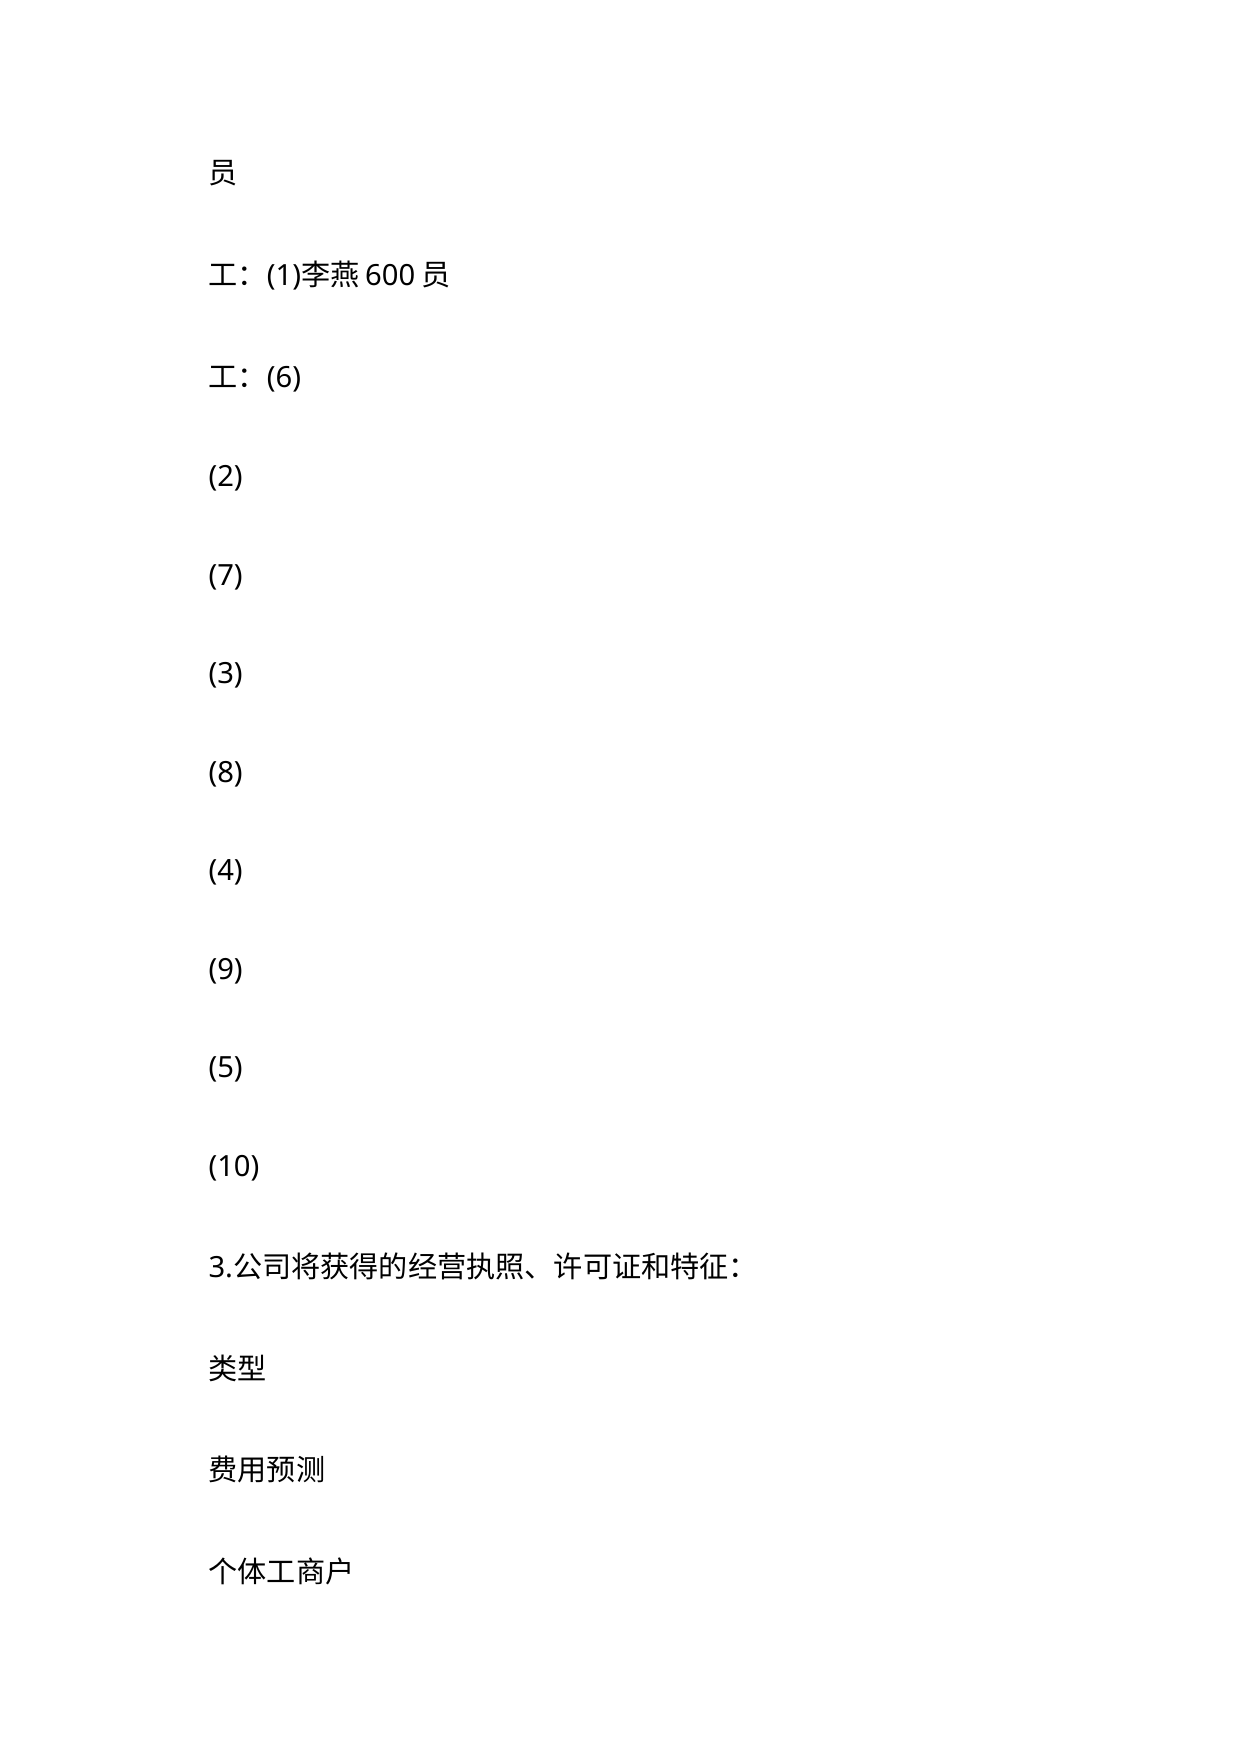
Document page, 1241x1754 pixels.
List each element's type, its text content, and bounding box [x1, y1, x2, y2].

text (7) [150, 554, 1090, 594]
text 工：(6) [150, 354, 1090, 396]
text 类型 [150, 1345, 1090, 1387]
text (4) [150, 849, 1090, 889]
text (8) [150, 751, 1090, 791]
text 员 [150, 150, 1090, 192]
text (5) [150, 1046, 1090, 1086]
text (2) [150, 456, 1090, 495]
text 费用预测 [150, 1447, 1090, 1489]
text (3) [150, 653, 1090, 692]
text (9) [150, 948, 1090, 988]
text 工：(1)李燕600员 [150, 252, 1090, 294]
text (10) [150, 1145, 1090, 1184]
text 个体工商户 [150, 1549, 1090, 1591]
text 3.公司将获得的经营执照、许可证和特征： [150, 1243, 1090, 1286]
